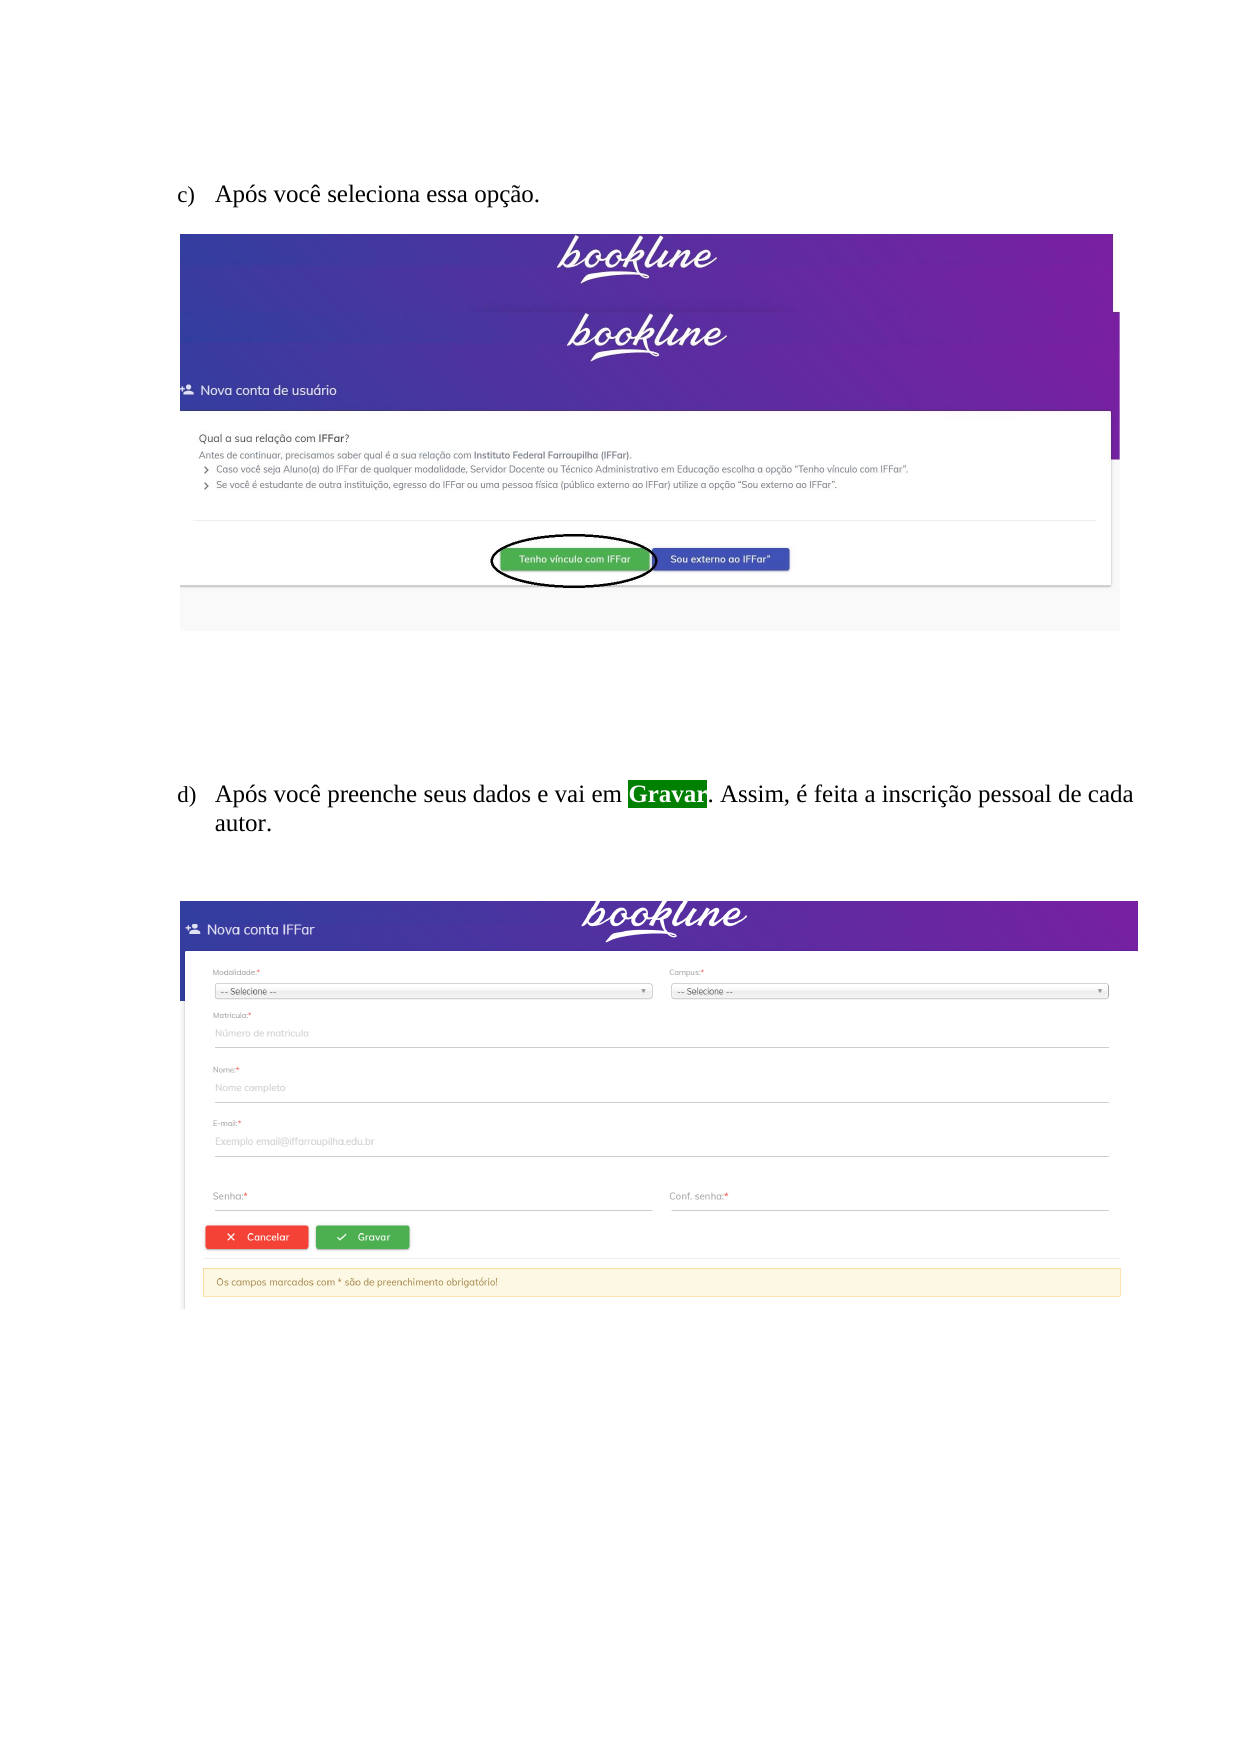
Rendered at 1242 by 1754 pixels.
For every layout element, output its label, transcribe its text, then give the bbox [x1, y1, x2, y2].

list Após você seleciona essa opção. [177, 179, 1137, 207]
list Após você preenche seus dados e vai em Gravar. Assim, é feita a inscrição pessoal de cada autor. [177, 779, 1137, 837]
picture [180, 234, 1120, 631]
picture [180, 901, 1138, 1309]
